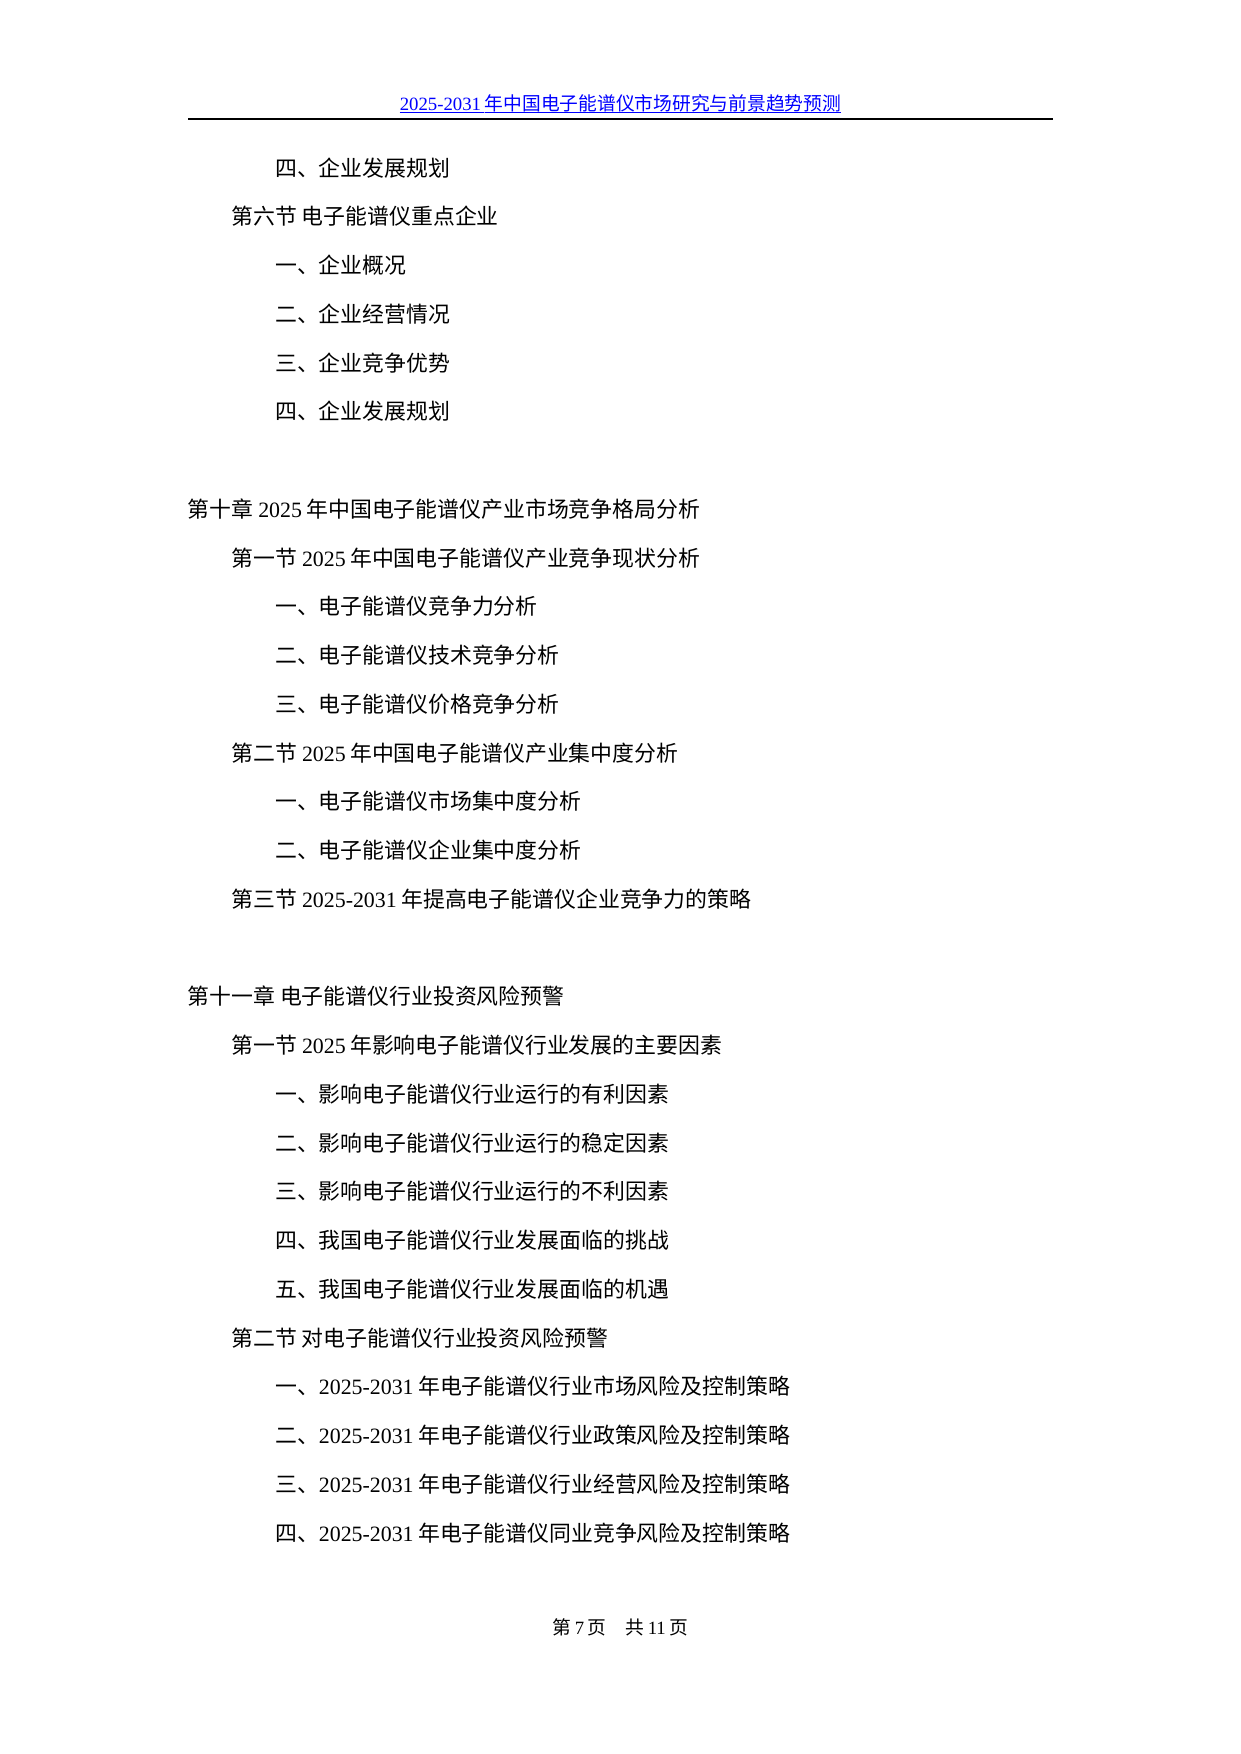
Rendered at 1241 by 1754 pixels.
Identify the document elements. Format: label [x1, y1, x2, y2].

text [187, 150, 1053, 1548]
